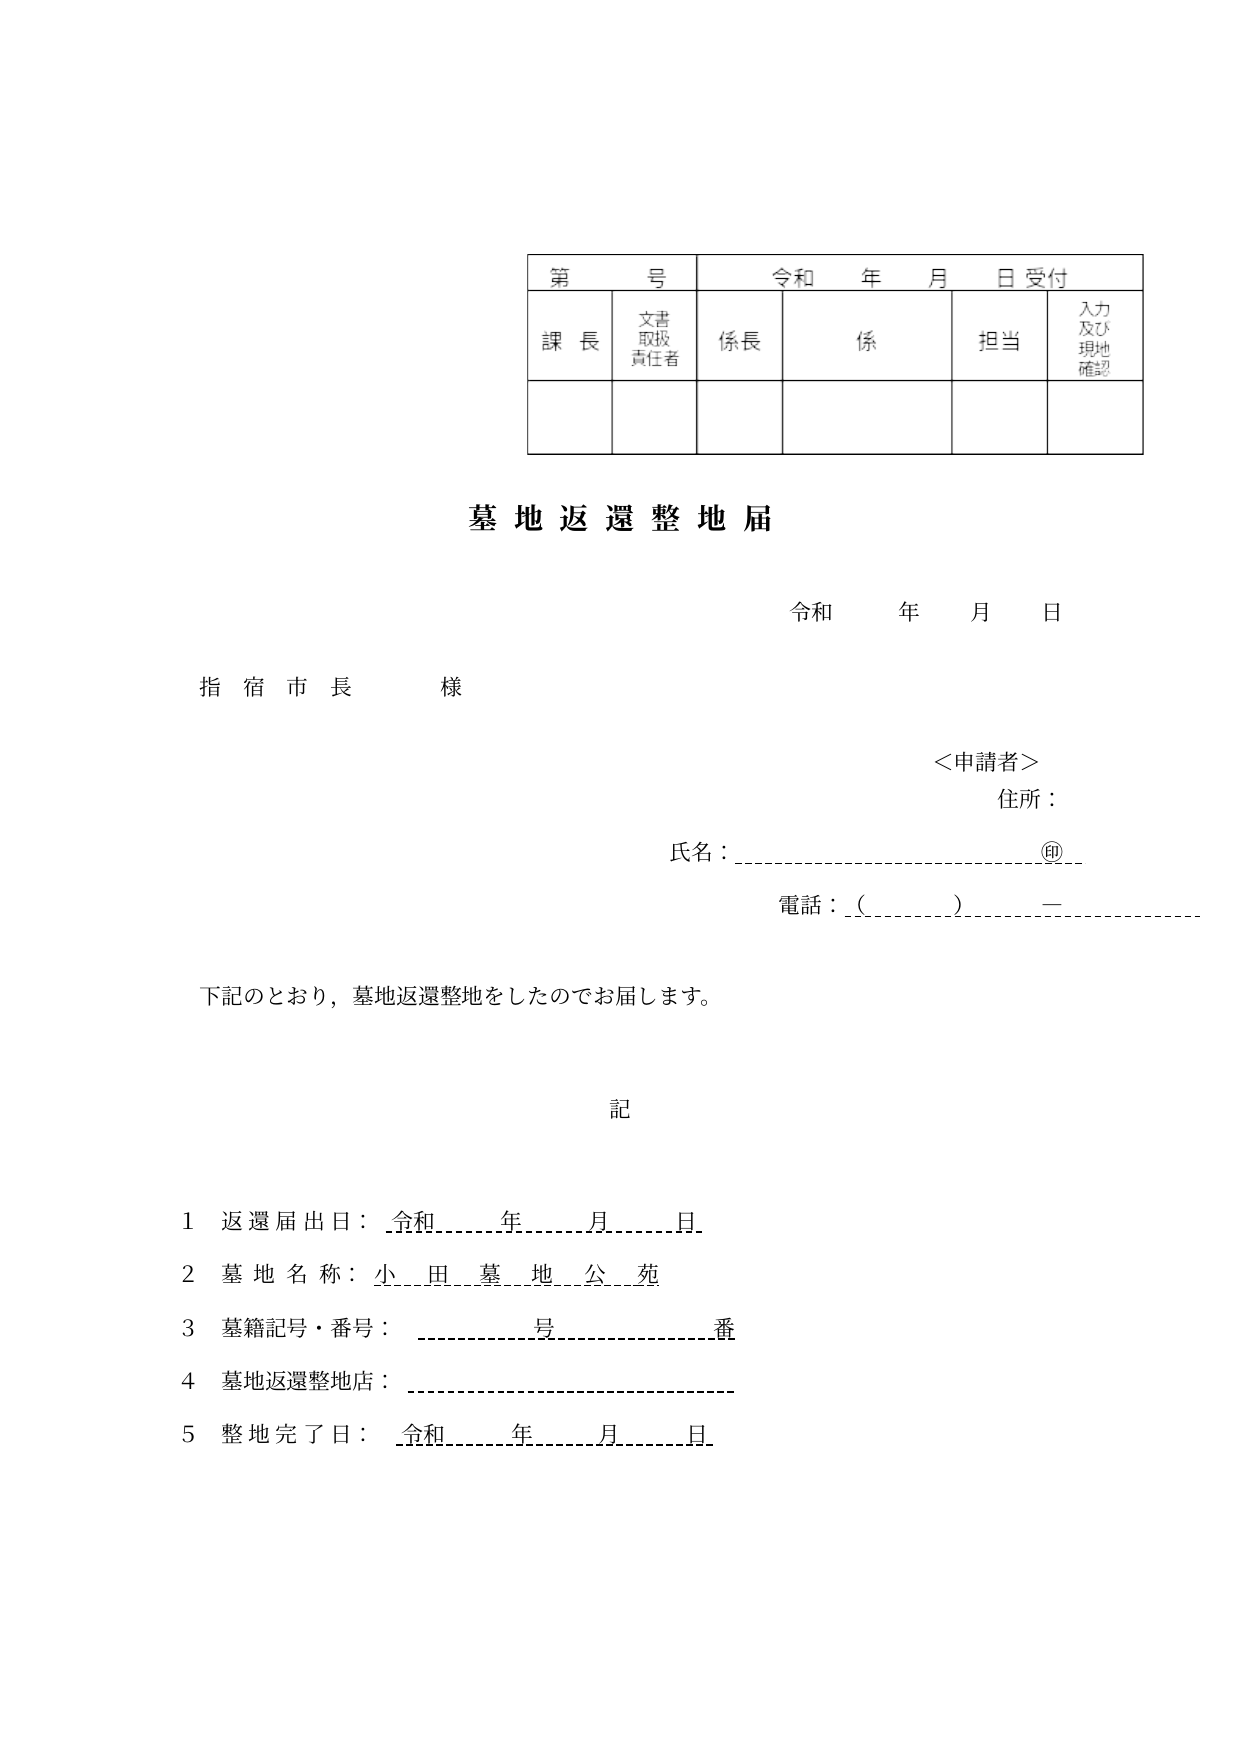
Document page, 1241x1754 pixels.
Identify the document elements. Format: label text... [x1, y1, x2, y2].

text ５ 整地完了日： 令和 年 月 日 [177, 1414, 1063, 1452]
text 墓地返還整地届 [177, 479, 1063, 554]
text ３ 墓籍記号・番号： 号 番 [177, 1308, 1063, 1345]
text 記 [177, 1089, 1063, 1126]
text 電話：（ ） ― [177, 886, 1063, 923]
text ＜申請者＞ [177, 742, 1041, 779]
text 指 宿 市 長 様 [177, 667, 1063, 704]
text 氏名： ㊞ [177, 832, 1063, 870]
text 令和 年 月 日 [177, 592, 1063, 629]
text ２ 墓地名称： 小 田 墓 地 公 苑 [177, 1255, 1063, 1292]
text 住所： [177, 779, 1063, 817]
text １ 返還届出日： 令和 年 月 日 [177, 1201, 1063, 1239]
text 下記のとおり，墓地返還整地をしたのでお届します。 [177, 976, 1063, 1014]
text ４ 墓地返還整地店： [177, 1361, 1063, 1399]
